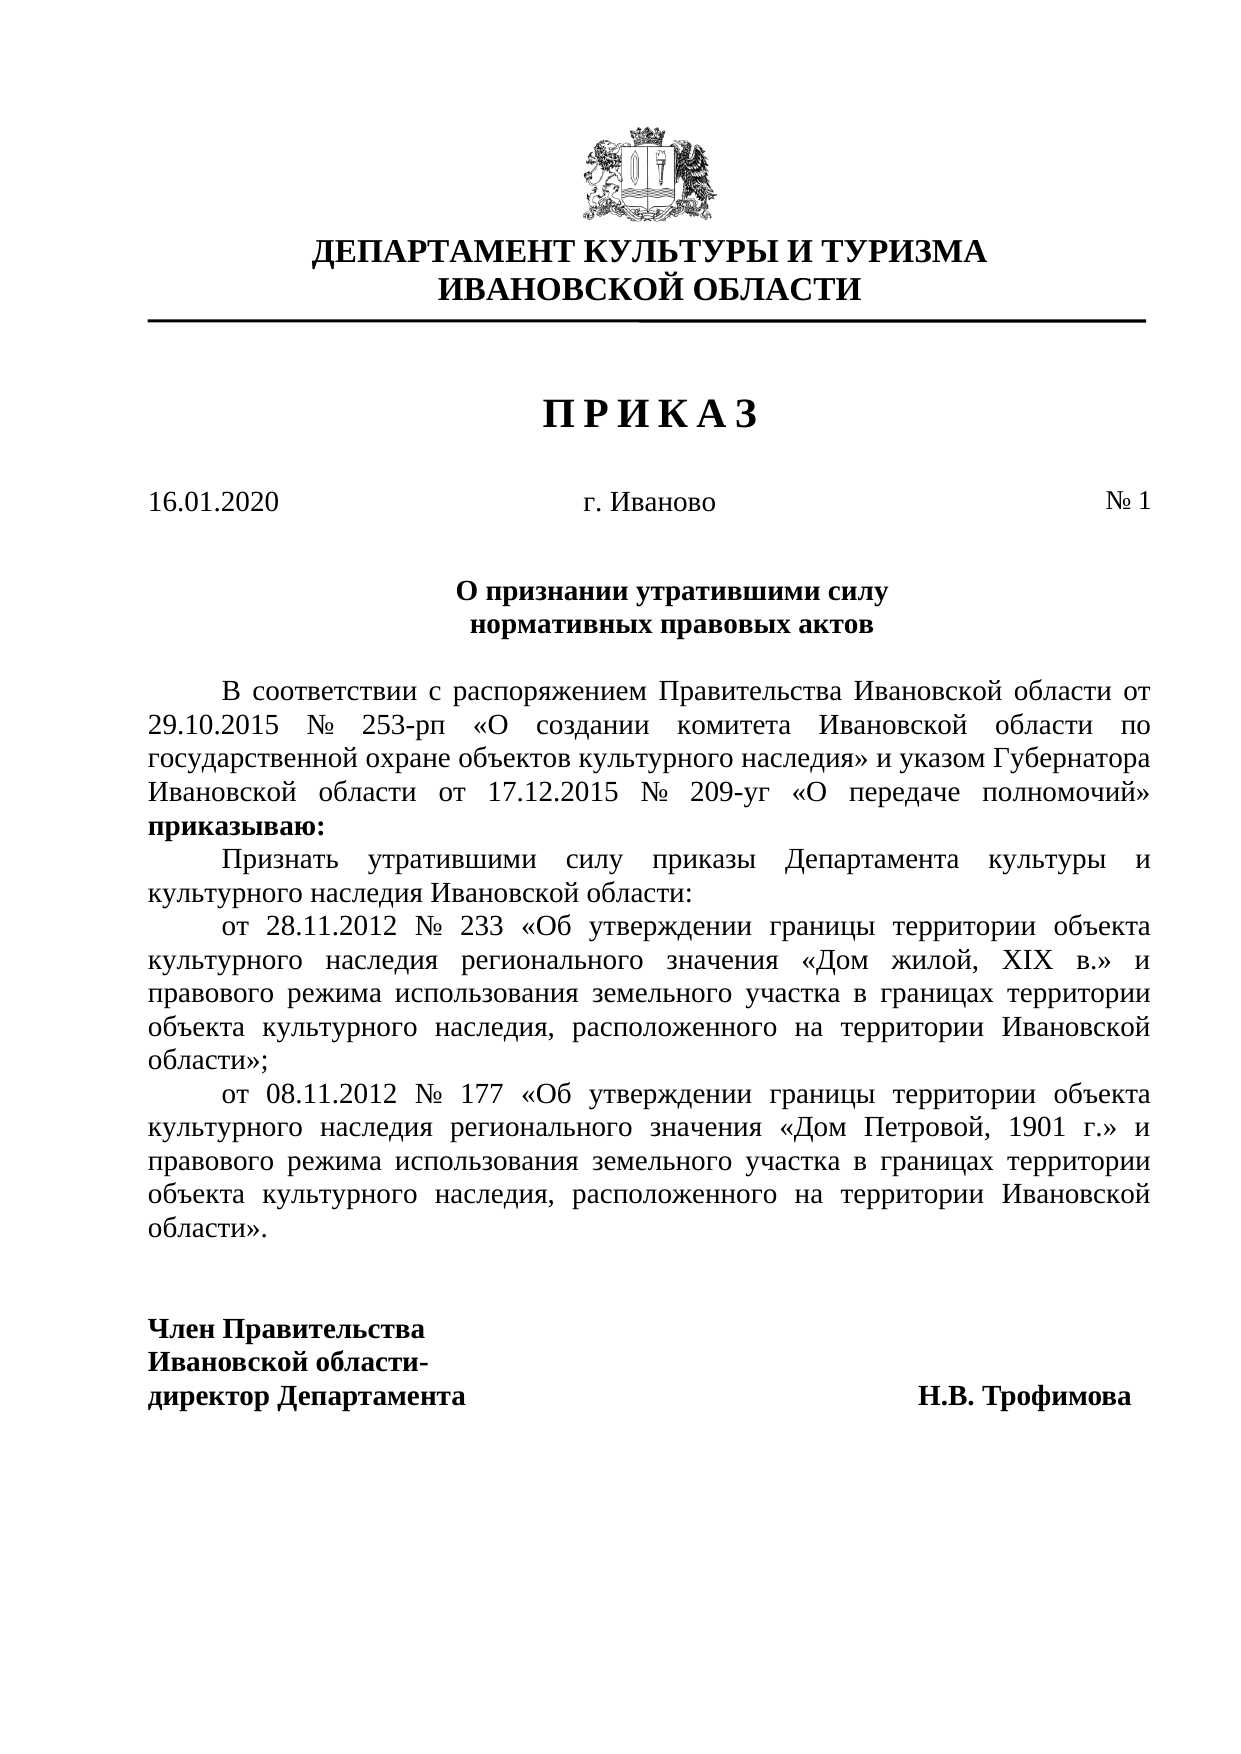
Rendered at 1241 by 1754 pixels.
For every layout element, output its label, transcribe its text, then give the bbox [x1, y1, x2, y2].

text ПРИКАЗ [148, 388, 1152, 436]
picture [574, 118, 726, 231]
text ИВАНОВСКОЙ ОБЛАСТИ [148, 269, 1152, 308]
table_header № 1 [821, 484, 1163, 542]
table_header 16.01.2020 [136, 484, 478, 542]
text О признании утратившими силу [266, 573, 1078, 606]
text Признать утратившими силу приказы Департамента культуры и культурного наследия Ивановской области: [148, 841, 1152, 908]
text от 08.11.2012 № 177 «Об утверждении границы территории объекта культурного наследия регионального значения «Дом Петровой, 1901 г.» и правового режима использования земельного участка в границах территории объекта культурного наследия, расположенного на территории Ивановской области». [148, 1076, 1152, 1244]
text Член Правительства [148, 1311, 1152, 1344]
text нормативных правовых актов [266, 606, 1078, 640]
text ДЕПАРТАМЕНТ КУЛЬТУРЫ И ТУРИЗМА [148, 231, 1152, 269]
text В соответствии с распоряжением Правительства Ивановской области от 29.10.2015 № 253-рп «О создании комитета Ивановской области по государственной охране объектов культурного наследия» и указом Губернатора Ивановской области от 17.12.2015 № 209-уг «О передаче полномочий» приказываю: [148, 673, 1152, 841]
table_header г. Иваново [479, 484, 821, 542]
text Ивановской области- [148, 1344, 1152, 1378]
text от 28.11.2012 № 233 «Об утверждении границы территории объекта культурного наследия регионального значения «Дом жилой, XIX в.» и правового режима использования земельного участка в границах территории объекта культурного наследия, расположенного на территории Ивановской области»; [148, 908, 1152, 1076]
text директор Департамента Н.В. Трофимова [148, 1378, 1152, 1411]
